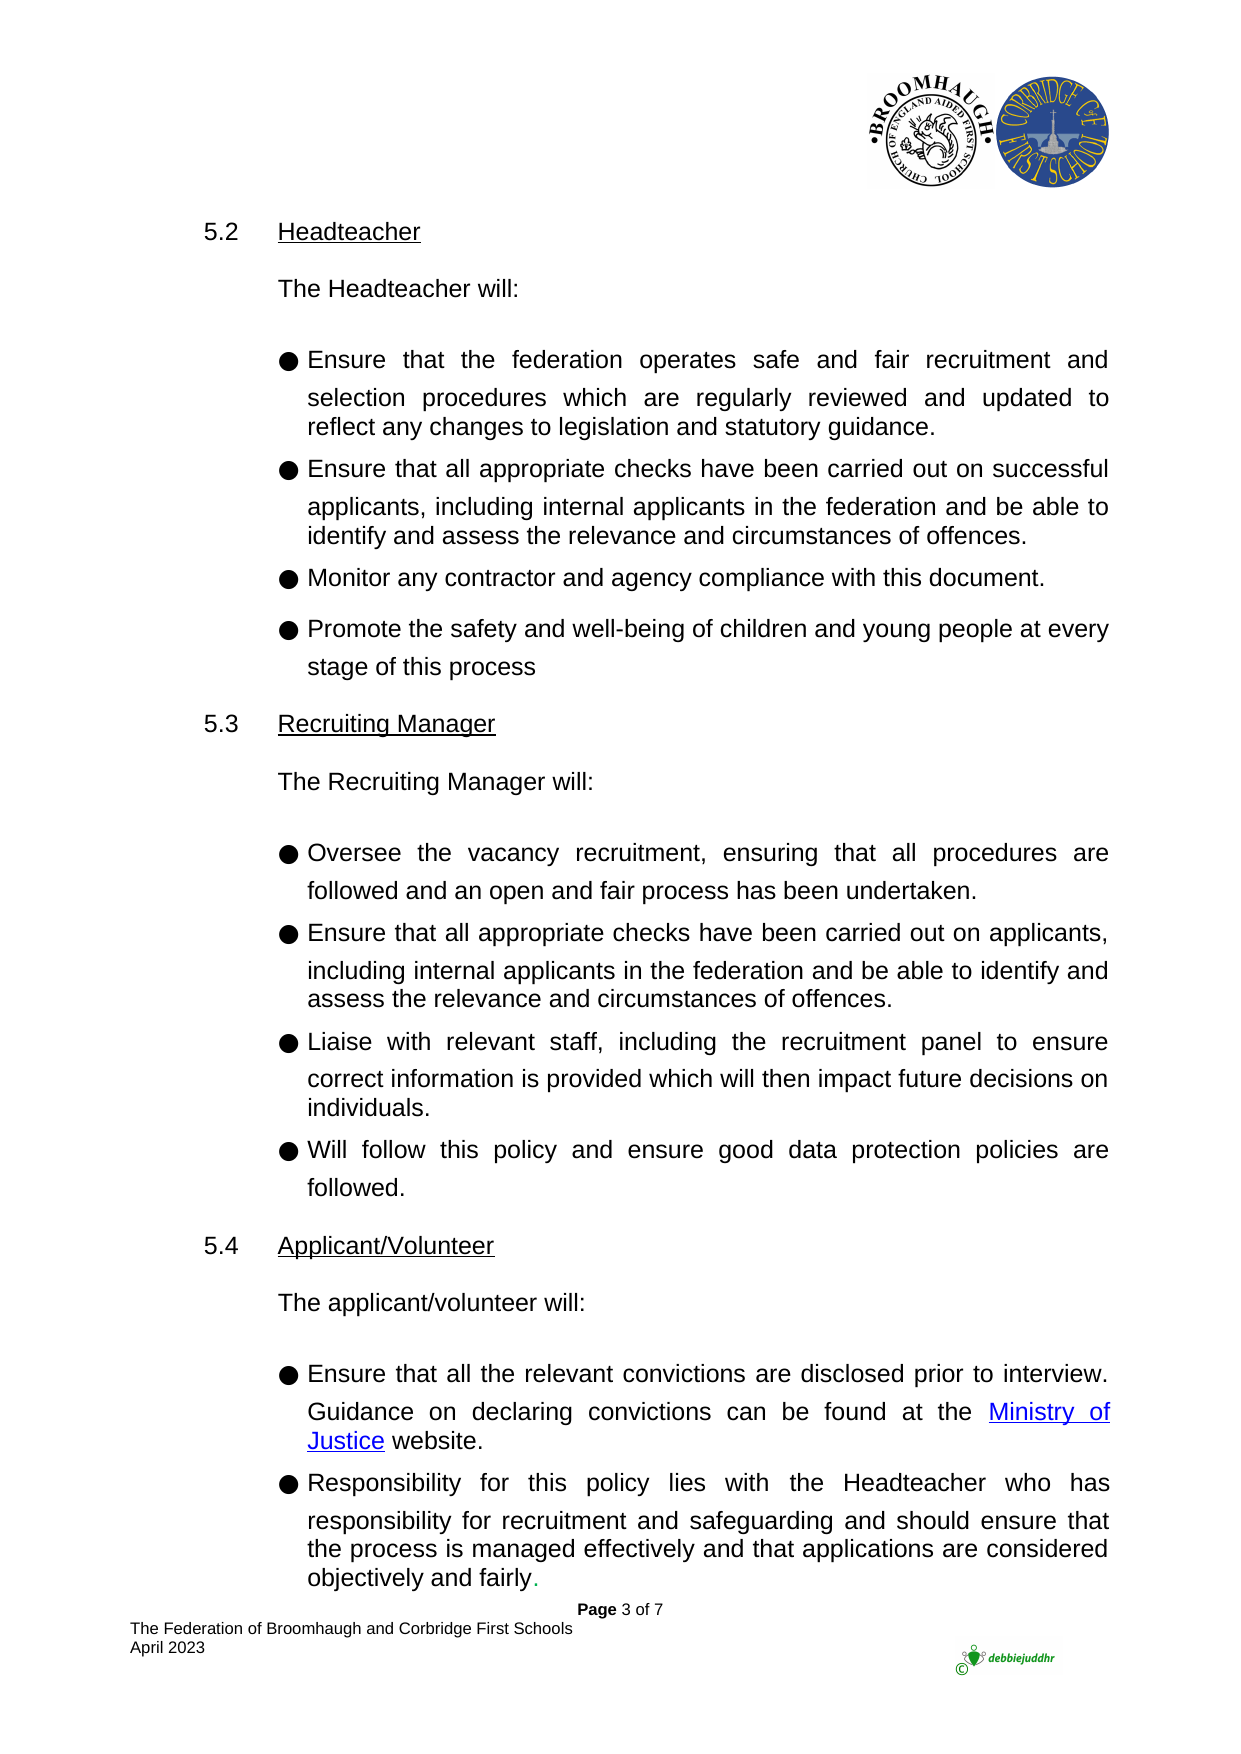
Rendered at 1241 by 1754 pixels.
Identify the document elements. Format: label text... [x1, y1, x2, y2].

list Promote the safety and well-being of children and young people at every stage of this process [278, 601, 1110, 681]
list Ensure that all the relevant convictions are disclosed prior to interview. Guidance on declaring convictions can be found at the Ministry of Justice website. [278, 1346, 1110, 1454]
list Responsibility for this policy lies with the Headteacher who has responsibility for recruitment and safeguarding and should ensure that the process is managed effectively and that applications are considered objectively and fairly. [278, 1454, 1110, 1592]
list Ensure that all appropriate checks have been carried out on applicants, including internal applicants in the federation and be able to identify and assess the relevance and circumstances of offences. [278, 904, 1110, 1013]
list Liaise with relevant staff, including the recruitment panel to ensure correct information is provided which will then impact future decisions on individuals. [278, 1013, 1110, 1122]
text 5.4 Applicant/Volunteer [204, 1231, 1110, 1259]
text The Headteacher will: [278, 274, 1110, 303]
text 5.2 Headteacher [204, 217, 1110, 246]
list Ensure that all appropriate checks have been carried out on successful applicants, including internal applicants in the federation and be able to identify and assess the relevance and circumstances of offences. [278, 441, 1110, 549]
text 5.3 Recruiting Manager [204, 709, 1110, 738]
list Will follow this policy and ensure good data protection policies are followed. [278, 1122, 1110, 1202]
text The Recruiting Manager will: [277, 767, 1110, 796]
text The applicant/volunteer will: [278, 1288, 1110, 1317]
list Oversee the vacancy recruitment, ensuring that all procedures are followed and an open and fair process has been undertaken. [278, 824, 1110, 904]
list Ensure that the federation operates safe and fair recruitment and selection procedures which are regularly reviewed and updated to reflect any changes to legislation and statutory guidance. [278, 332, 1110, 441]
picture [867, 73, 1111, 189]
picture [954, 1636, 1063, 1675]
list Monitor any contractor and agency compliance with this document. [278, 549, 1110, 601]
